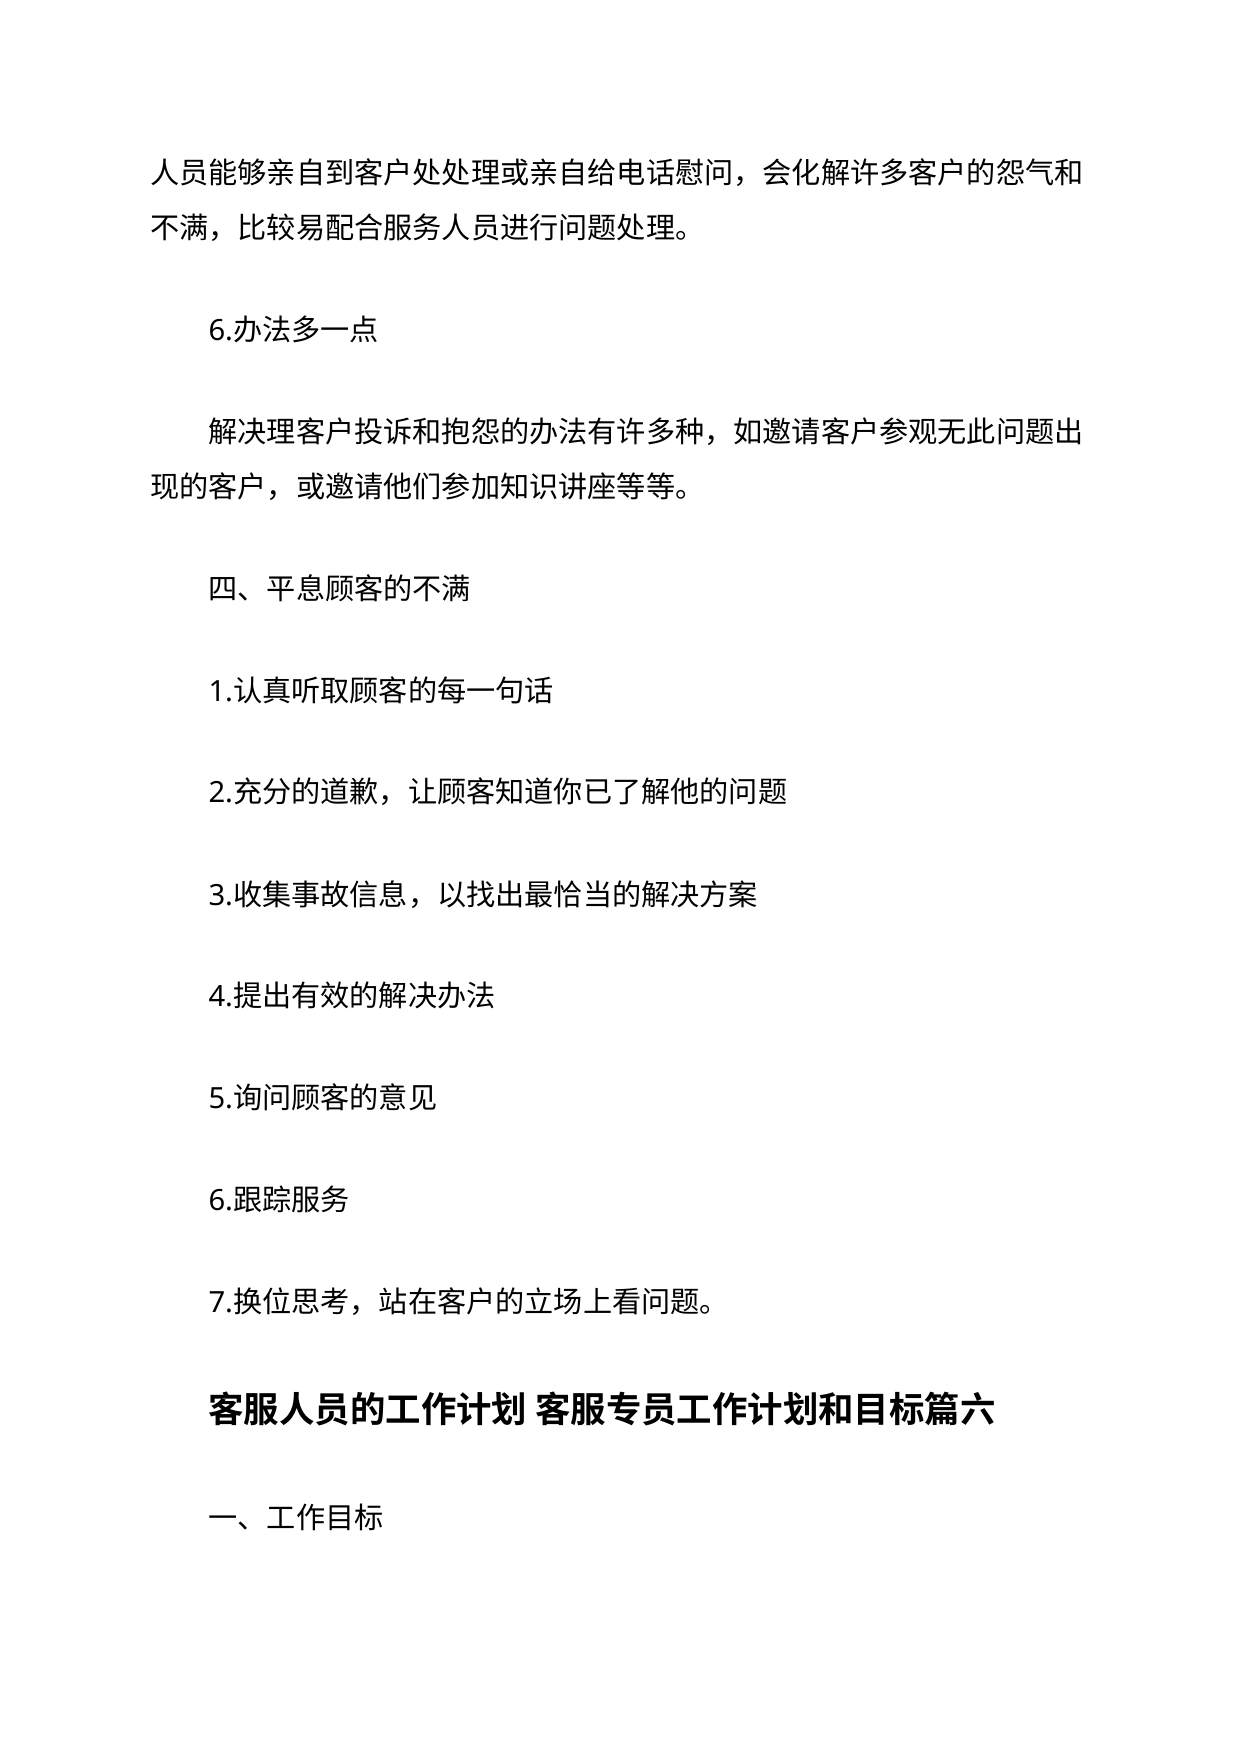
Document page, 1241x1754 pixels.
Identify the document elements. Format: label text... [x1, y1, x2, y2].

text 解决理客户投诉和抱怨的办法有许多种，如邀请客户参观无此问题出现的客户，或邀请他们参加知识讲座等等。 [150, 409, 1090, 506]
text 四、平息顾客的不满 [150, 565, 1090, 608]
text 一、工作目标 [150, 1494, 1090, 1537]
text 3.收集事故信息，以找出最恰当的解决方案 [150, 871, 1090, 913]
text 客服人员的工作计划 客服专员工作计划和目标篇六 [150, 1381, 1090, 1432]
text 4.提出有效的解决办法 [150, 973, 1090, 1015]
text 2.充分的道歉，让顾客知道你已了解他的问题 [150, 769, 1090, 811]
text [150, 150, 1090, 247]
text 7.换位思考，站在客户的立场上看问题。 [150, 1279, 1090, 1321]
text 1.认真听取顾客的每一句话 [150, 667, 1090, 709]
text 6.办法多一点 [150, 307, 1090, 349]
text 5.询问顾客的意见 [150, 1075, 1090, 1117]
text 6.跟踪服务 [150, 1177, 1090, 1219]
